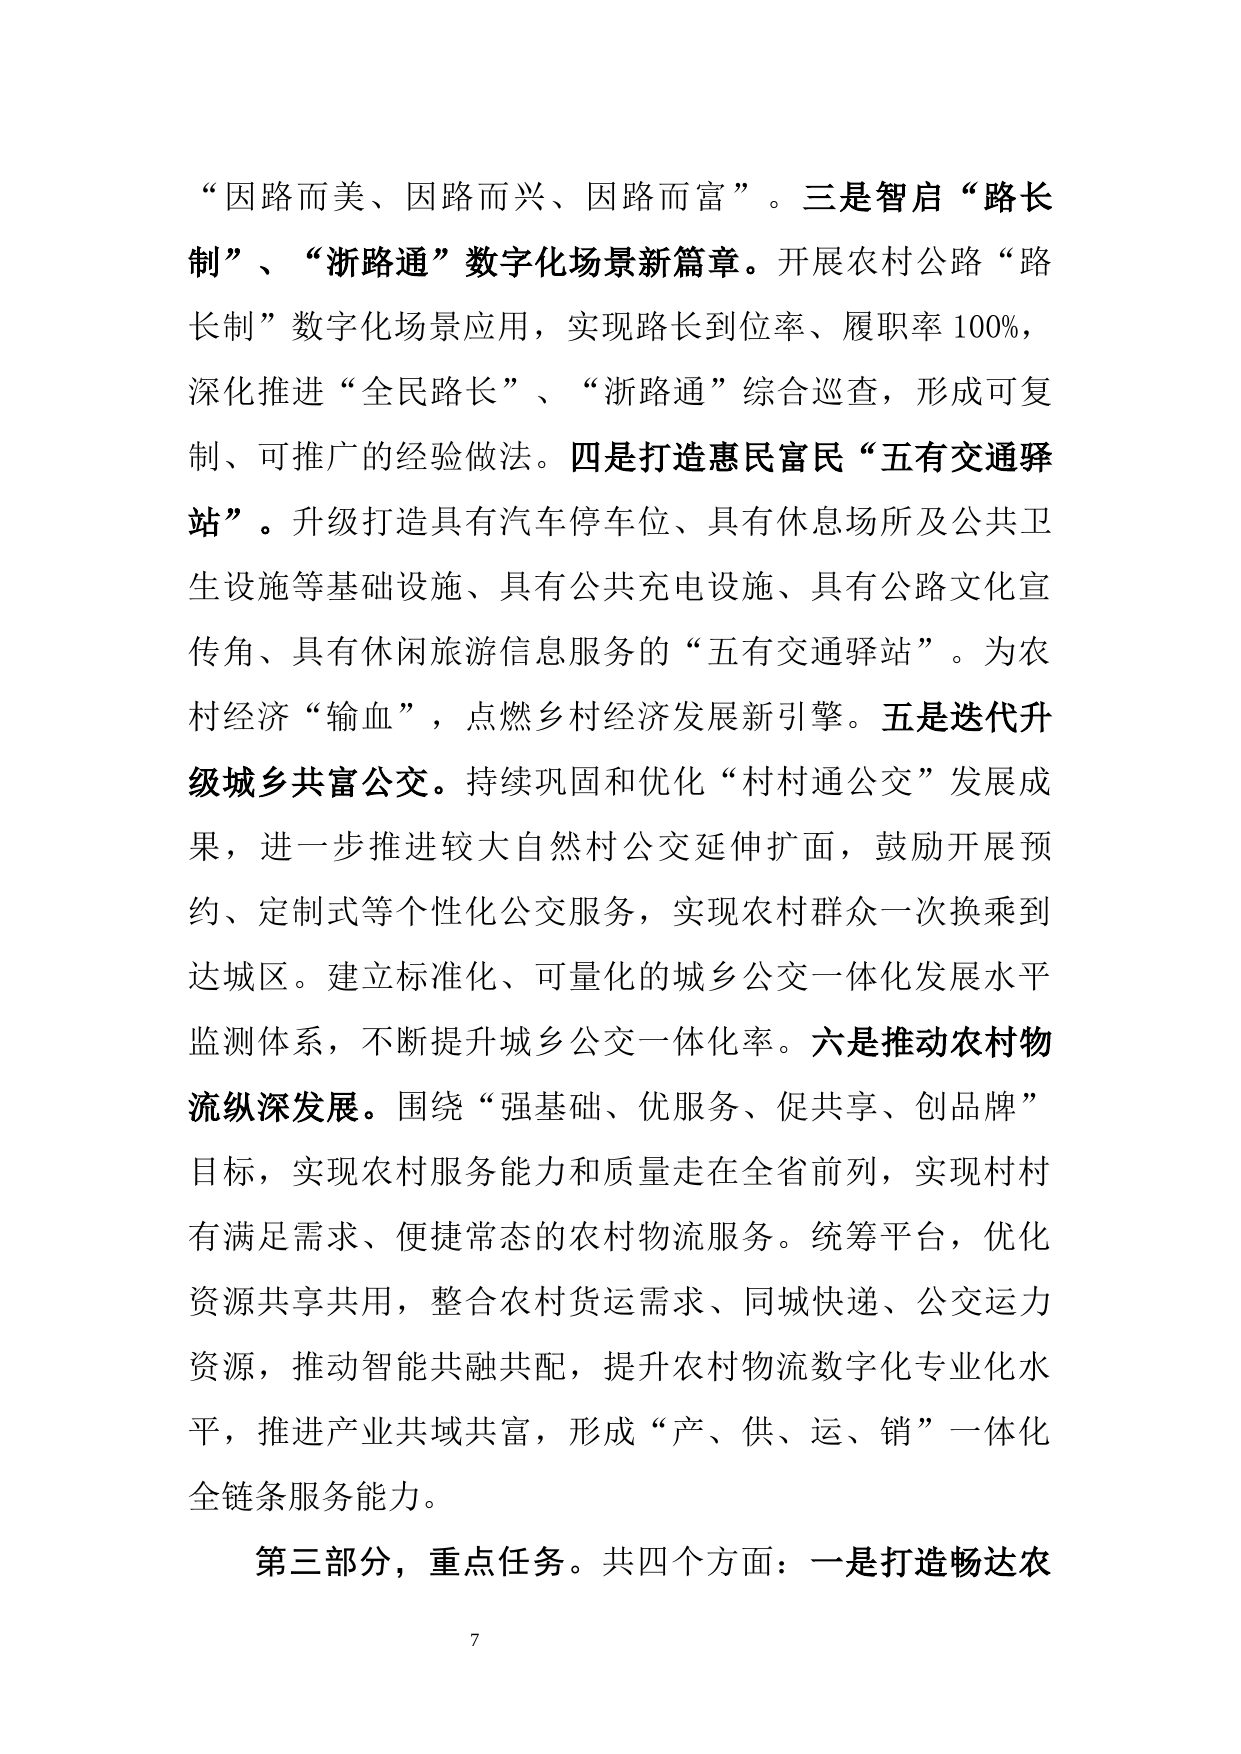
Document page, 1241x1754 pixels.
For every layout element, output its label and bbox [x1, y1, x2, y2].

text [187, 1527, 1053, 1592]
list [187, 162, 1053, 1527]
